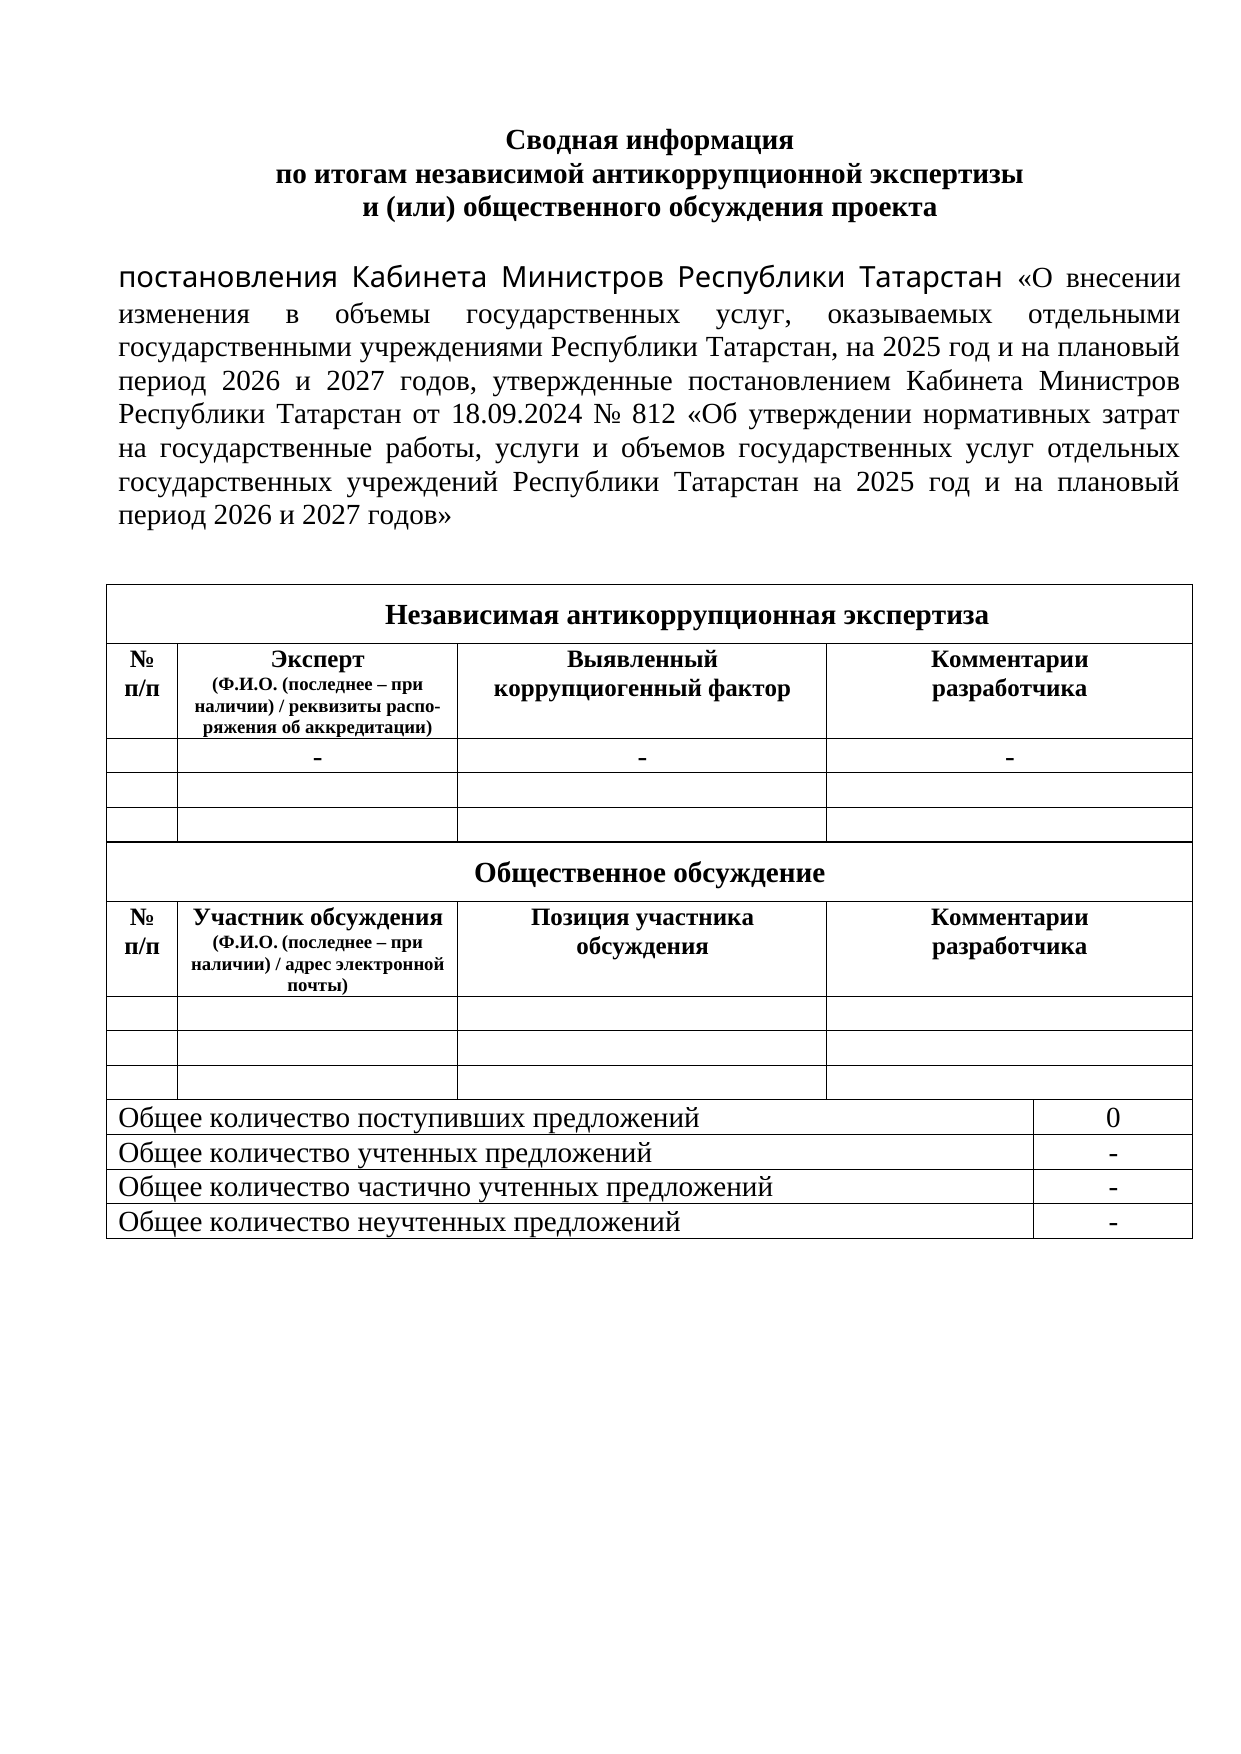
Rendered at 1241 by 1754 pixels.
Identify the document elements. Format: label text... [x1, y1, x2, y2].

table_header Независимая антикоррупционная экспертиза [107, 585, 1192, 643]
table_cell [827, 773, 1192, 807]
table_cell 0 [1034, 1100, 1192, 1134]
table_cell [178, 773, 457, 807]
table_cell [458, 808, 826, 841]
table_cell Общее количество учтенных предложений [107, 1135, 1033, 1168]
text и (или) общественного обсуждения проекта [118, 189, 1181, 223]
table_cell Общественное обсуждение [107, 843, 1192, 901]
table_cell - [1034, 1170, 1192, 1203]
table_cell - [178, 739, 457, 772]
table_cell [827, 808, 1192, 841]
table_cell [458, 773, 826, 807]
text постановления Кабинета Министров Республики Татарстан «О внесении изменения в объемы государственных услуг, оказываемых отдельными государственными учреждениями Республики Татарстан, на 2025 год и на плановый период 2026 и 2027 годов, утвержденные постановлением Кабинета Министров Республики Татарстан от 18.09.2024 № 812 «Об утверждении нормативных затрат на государственные работы, услуги и объемов государственных услуг отдельных государственных учреждений Республики Татарстан на 2025 год и на плановый период 2026 и 2027 годов» [118, 256, 1181, 531]
table_cell № п/п [107, 902, 177, 996]
table_cell [107, 997, 177, 1030]
table_cell [827, 1031, 1192, 1065]
table_cell Выявленный коррупциогенный фактор [458, 644, 826, 738]
table_cell [107, 808, 177, 841]
table_cell [107, 1031, 177, 1065]
table_cell Комментарии разработчика [827, 644, 1192, 738]
table_cell Эксперт (Ф.И.О. (последнее – при наличии) / реквизиты распо- ряжения об аккредитации) [178, 644, 457, 738]
table_cell [107, 739, 177, 772]
table_cell [178, 997, 457, 1030]
table_cell [178, 808, 457, 841]
table_cell [827, 1066, 1192, 1099]
table_cell [458, 997, 826, 1030]
text по итогам независимой антикоррупционной экспертизы [118, 156, 1181, 189]
table_cell - [827, 739, 1192, 772]
table_cell [107, 773, 177, 807]
table_cell Общее количество неучтенных предложений [107, 1204, 1033, 1238]
table_cell [107, 1066, 177, 1099]
table_cell Общее количество частично учтенных предложений [107, 1170, 1033, 1203]
table_cell [458, 1031, 826, 1065]
table_cell Позиция участника обсуждения [458, 902, 826, 996]
table_cell № п/п [107, 644, 177, 738]
table_cell [178, 1066, 457, 1099]
table_cell Комментарии разработчика [827, 902, 1192, 996]
table_cell - [1034, 1135, 1192, 1168]
table_cell [827, 997, 1192, 1030]
table_cell Участник обсуждения (Ф.И.О. (последнее – при наличии) / адрес электронной почты) [178, 902, 457, 996]
table_cell - [1034, 1204, 1192, 1238]
table_cell Общее количество поступивших предложений [107, 1100, 1033, 1134]
table_cell - [458, 739, 826, 772]
table_cell [178, 1031, 457, 1065]
text Сводная информация [118, 122, 1181, 156]
table_cell [458, 1066, 826, 1099]
